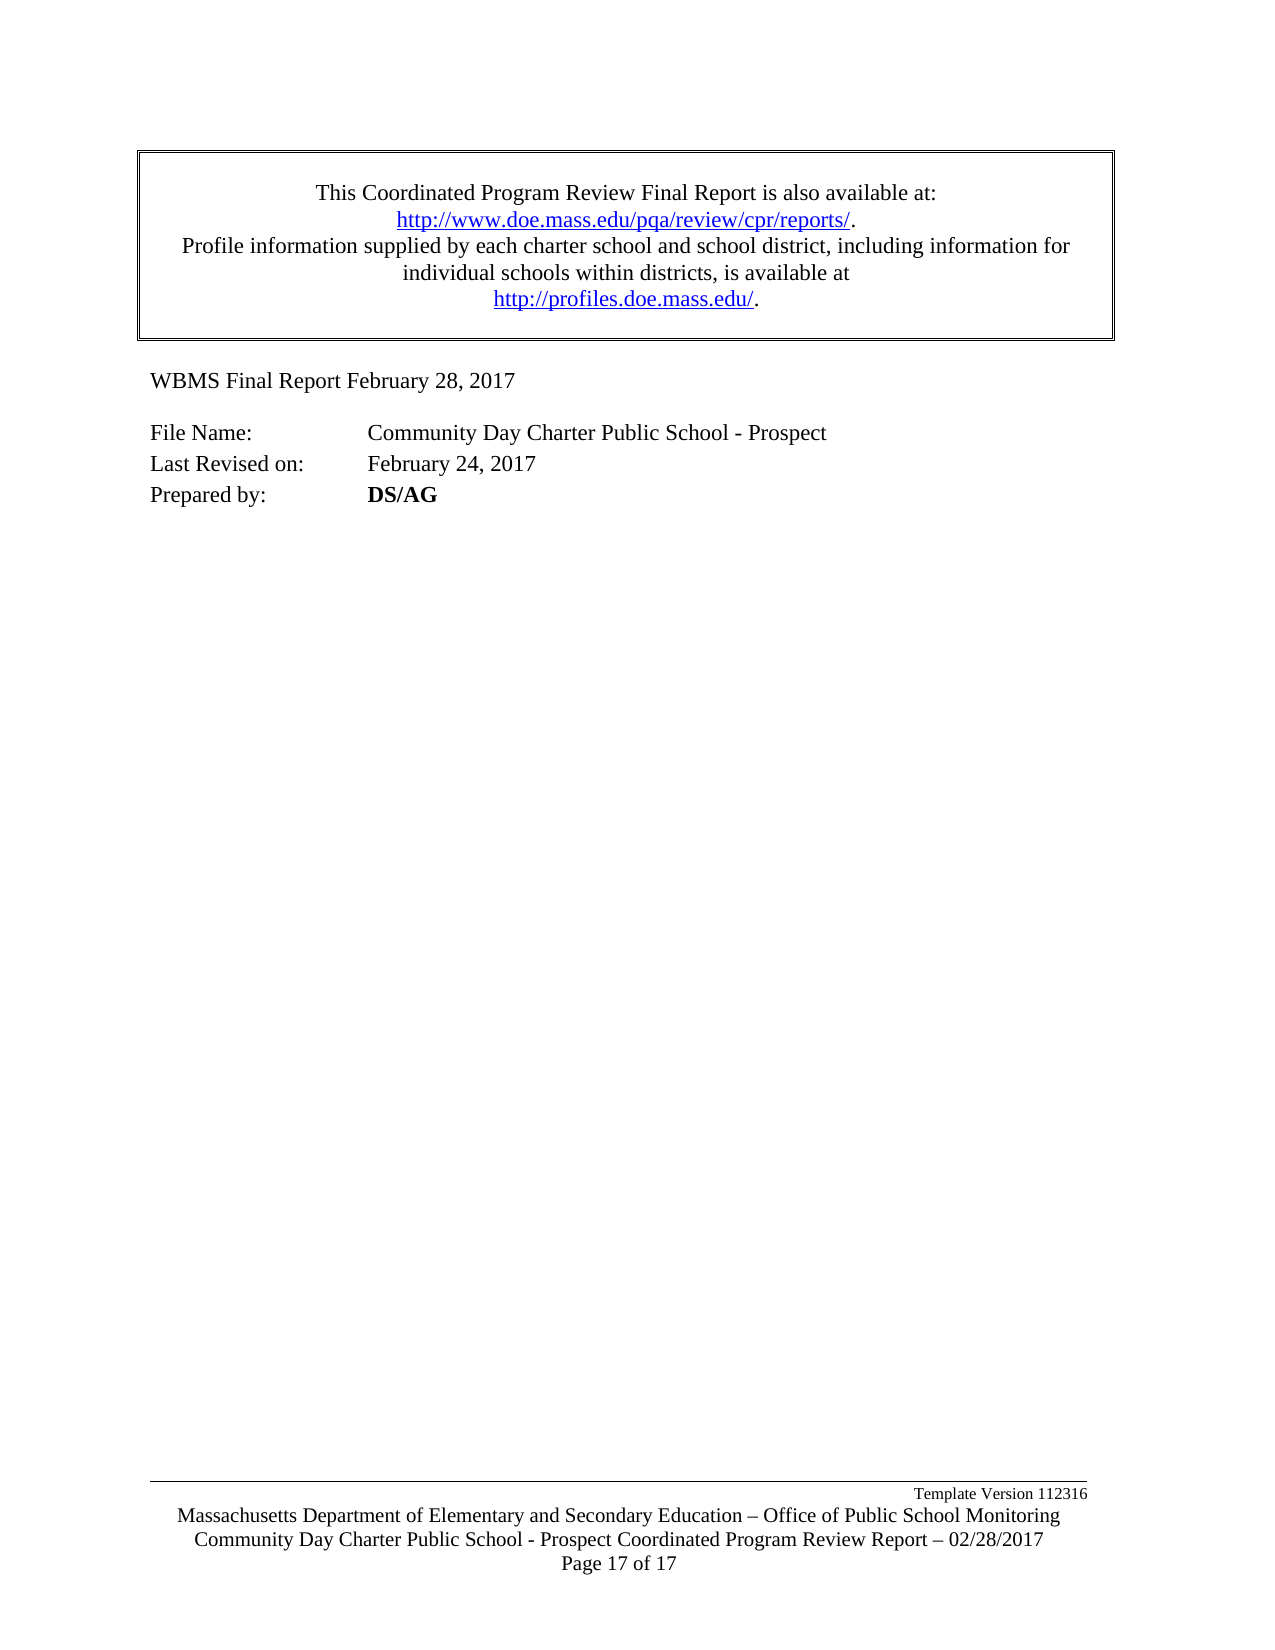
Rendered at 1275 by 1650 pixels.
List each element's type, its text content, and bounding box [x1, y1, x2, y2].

table_cell DS/AG [356, 481, 1097, 512]
table_cell Community Day Charter Public School - Prospect [356, 419, 1097, 450]
table_cell Prepared by: [139, 481, 356, 512]
table_header WBMS Final Report February 28, 2017 [139, 367, 1097, 419]
table_cell Last Revised on: [139, 450, 356, 481]
table_cell File Name: [139, 419, 356, 450]
table_cell February 24, 2017 [356, 450, 1097, 481]
table_header This Coordinated Program Review Final Report is also available at: http://www.doe.mass.edu/pqa/review/cpr/reports/. Profile information supplied by each charter school and school district, including information for individual schools within districts, is available at http://profiles.doe.mass.edu/. [140, 153, 1112, 338]
